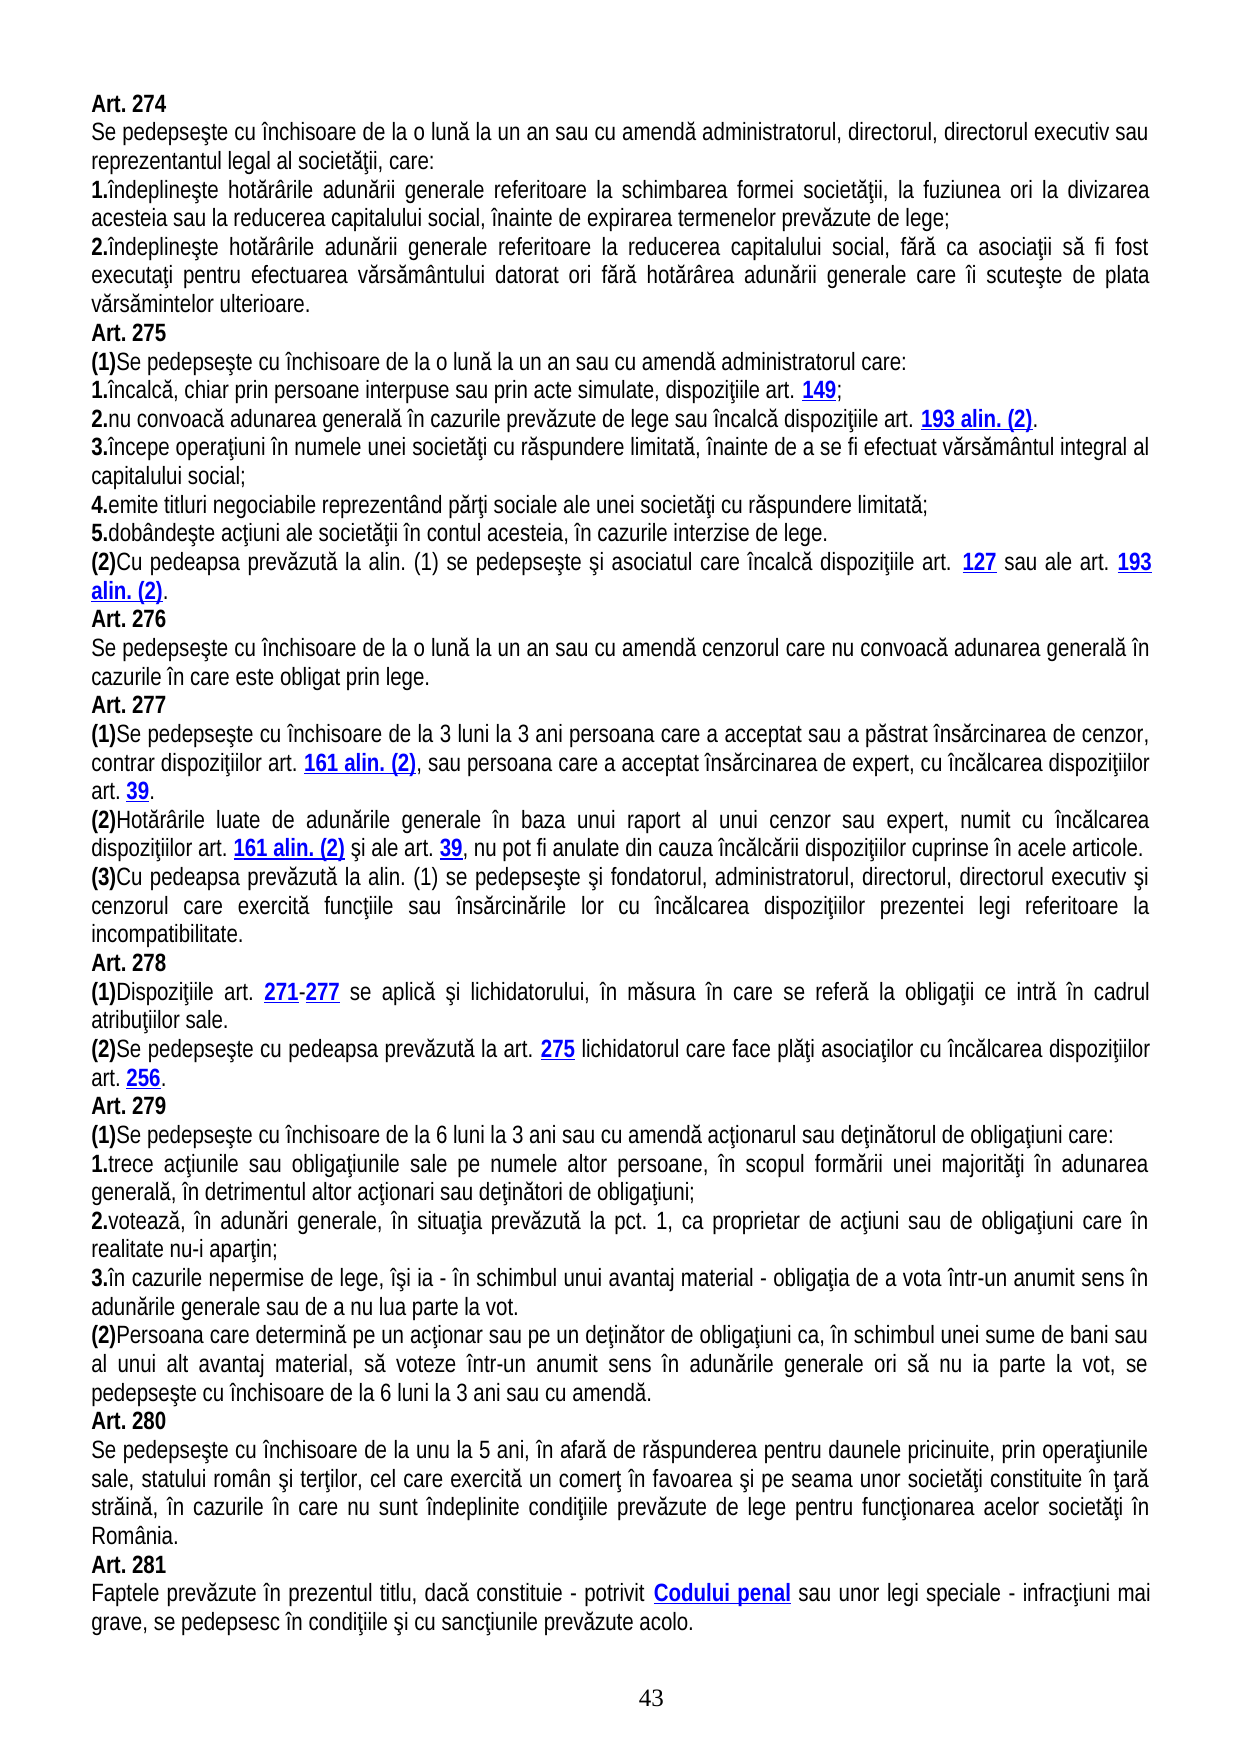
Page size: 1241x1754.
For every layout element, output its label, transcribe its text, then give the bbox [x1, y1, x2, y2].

text (1)Se pedepseşte cu închisoare de la 6 luni la 3 ani sau cu amendă acţionarul sau deţinătorul de obligaţiuni care: [91, 1120, 1152, 1148]
text 2.nu convoacă adunarea generală în cazurile prevăzute de lege sau încalcă dispoziţiile art. 193 alin. (2). [91, 404, 1152, 432]
text Art. 275 [91, 318, 1152, 346]
text 2.votează, în adunări generale, în situaţia prevăzută la pct. 1, ca proprietar de acţiuni sau de obligaţiuni care în realitate nu-i aparţin; [91, 1206, 1152, 1263]
text (3)Cu pedeapsa prevăzută la alin. (1) se pedepseşte şi fondatorul, administratorul, directorul, directorul executiv şi cenzorul care exercită funcţiile sau însărcinările lor cu încălcarea dispoziţiilor prezentei legi referitoare la incompatibilitate. [91, 862, 1152, 948]
text (1)Se pedepseşte cu închisoare de la 3 luni la 3 ani persoana care a acceptat sau a păstrat însărcinarea de cenzor, contrar dispoziţiilor art. 161 alin. (2), sau persoana care a acceptat însărcinarea de expert, cu încălcarea dispoziţiilor art. 39. [91, 719, 1152, 805]
text 4.emite titluri negociabile reprezentând părţi sociale ale unei societăţi cu răspundere limitată; [91, 490, 1152, 518]
text Art. 280 [91, 1406, 1152, 1435]
text 1.trece acţiunile sau obligaţiunile sale pe numele altor persoane, în scopul formării unei majorităţi în adunarea generală, în detrimentul altor acţionari sau deţinători de obligaţiuni; [91, 1148, 1152, 1206]
text (2)Se pedepseşte cu pedeapsa prevăzută la art. 275 lichidatorul care face plăţi asociaţilor cu încălcarea dispoziţiilor art. 256. [91, 1034, 1152, 1091]
text 3.începe operaţiuni în numele unei societăţi cu răspundere limitată, înainte de a se fi efectuat vărsământul integral al capitalului social; [91, 432, 1152, 490]
text 1.încalcă, chiar prin persoane interpuse sau prin acte simulate, dispoziţiile art. 149; [91, 375, 1152, 404]
text 2.îndeplineşte hotărârile adunării generale referitoare la reducerea capitalului social, fără ca asociaţii să fi fost executaţi pentru efectuarea vărsământului datorat ori fără hotărârea adunării generale care îi scuteşte de plata vărsămintelor ulterioare. [91, 232, 1152, 318]
text Faptele prevăzute în prezentul titlu, dacă constituie - potrivit Codului penal sau unor legi speciale - infracţiuni mai grave, se pedepsesc în condiţiile şi cu sancţiunile prevăzute acolo. [91, 1578, 1152, 1636]
text Art. 278 [91, 948, 1152, 977]
text (1)Se pedepseşte cu închisoare de la o lună la un an sau cu amendă administratorul care: [91, 346, 1152, 375]
text Se pedepseşte cu închisoare de la o lună la un an sau cu amendă cenzorul care nu convoacă adunarea generală în cazurile în care este obligat prin lege. [91, 633, 1152, 690]
text 3.în cazurile nepermise de lege, îşi ia - în schimbul unui avantaj material - obligaţia de a vota într-un anumit sens în adunările generale sau de a nu lua parte la vot. [91, 1263, 1152, 1320]
text 5.dobândeşte acţiuni ale societăţii în contul acesteia, în cazurile interzise de lege. [91, 518, 1152, 547]
text (2)Hotărârile luate de adunările generale în baza unui raport al unui cenzor sau expert, numit cu încălcarea dispoziţiilor art. 161 alin. (2) şi ale art. 39, nu pot fi anulate din cauza încălcării dispoziţiilor cuprinse în acele articole. [91, 805, 1152, 862]
text Art. 279 [91, 1091, 1152, 1120]
text 1.îndeplineşte hotărârile adunării generale referitoare la schimbarea formei societăţii, la fuziunea ori la divizarea acesteia sau la reducerea capitalului social, înainte de expirarea termenelor prevăzute de lege; [91, 174, 1152, 232]
text Art. 276 [91, 604, 1152, 633]
text Se pedepseşte cu închisoare de la o lună la un an sau cu amendă administratorul, directorul, directorul executiv sau reprezentantul legal al societăţii, care: [91, 117, 1152, 174]
text (2)Persoana care determină pe un acţionar sau pe un deţinător de obligaţiuni ca, în schimbul unei sume de bani sau al unui alt avantaj material, să voteze într-un anumit sens în adunările generale ori să nu ia parte la vot, se pedepseşte cu închisoare de la 6 luni la 3 ani sau cu amendă. [91, 1320, 1152, 1406]
text Art. 277 [91, 690, 1152, 719]
text Se pedepseşte cu închisoare de la unu la 5 ani, în afară de răspunderea pentru daunele pricinuite, prin operaţiunile sale, statului român şi terţilor, cel care exercită un comerţ în favoarea şi pe seama unor societăţi constituite în ţară străină, în cazurile în care nu sunt îndeplinite condiţiile prevăzute de lege pentru funcţionarea acelor societăţi în România. [91, 1435, 1152, 1549]
text Art. 274 [91, 89, 1152, 117]
text (1)Dispoziţiile art. 271-277 se aplică şi lichidatorului, în măsura în care se referă la obligaţii ce intră în cadrul atribuţiilor sale. [91, 977, 1152, 1034]
text (2)Cu pedeapsa prevăzută la alin. (1) se pedepseşte şi asociatul care încalcă dispoziţiile art. 127 sau ale art. 193 alin. (2). [91, 547, 1152, 604]
text Art. 281 [91, 1549, 1152, 1578]
